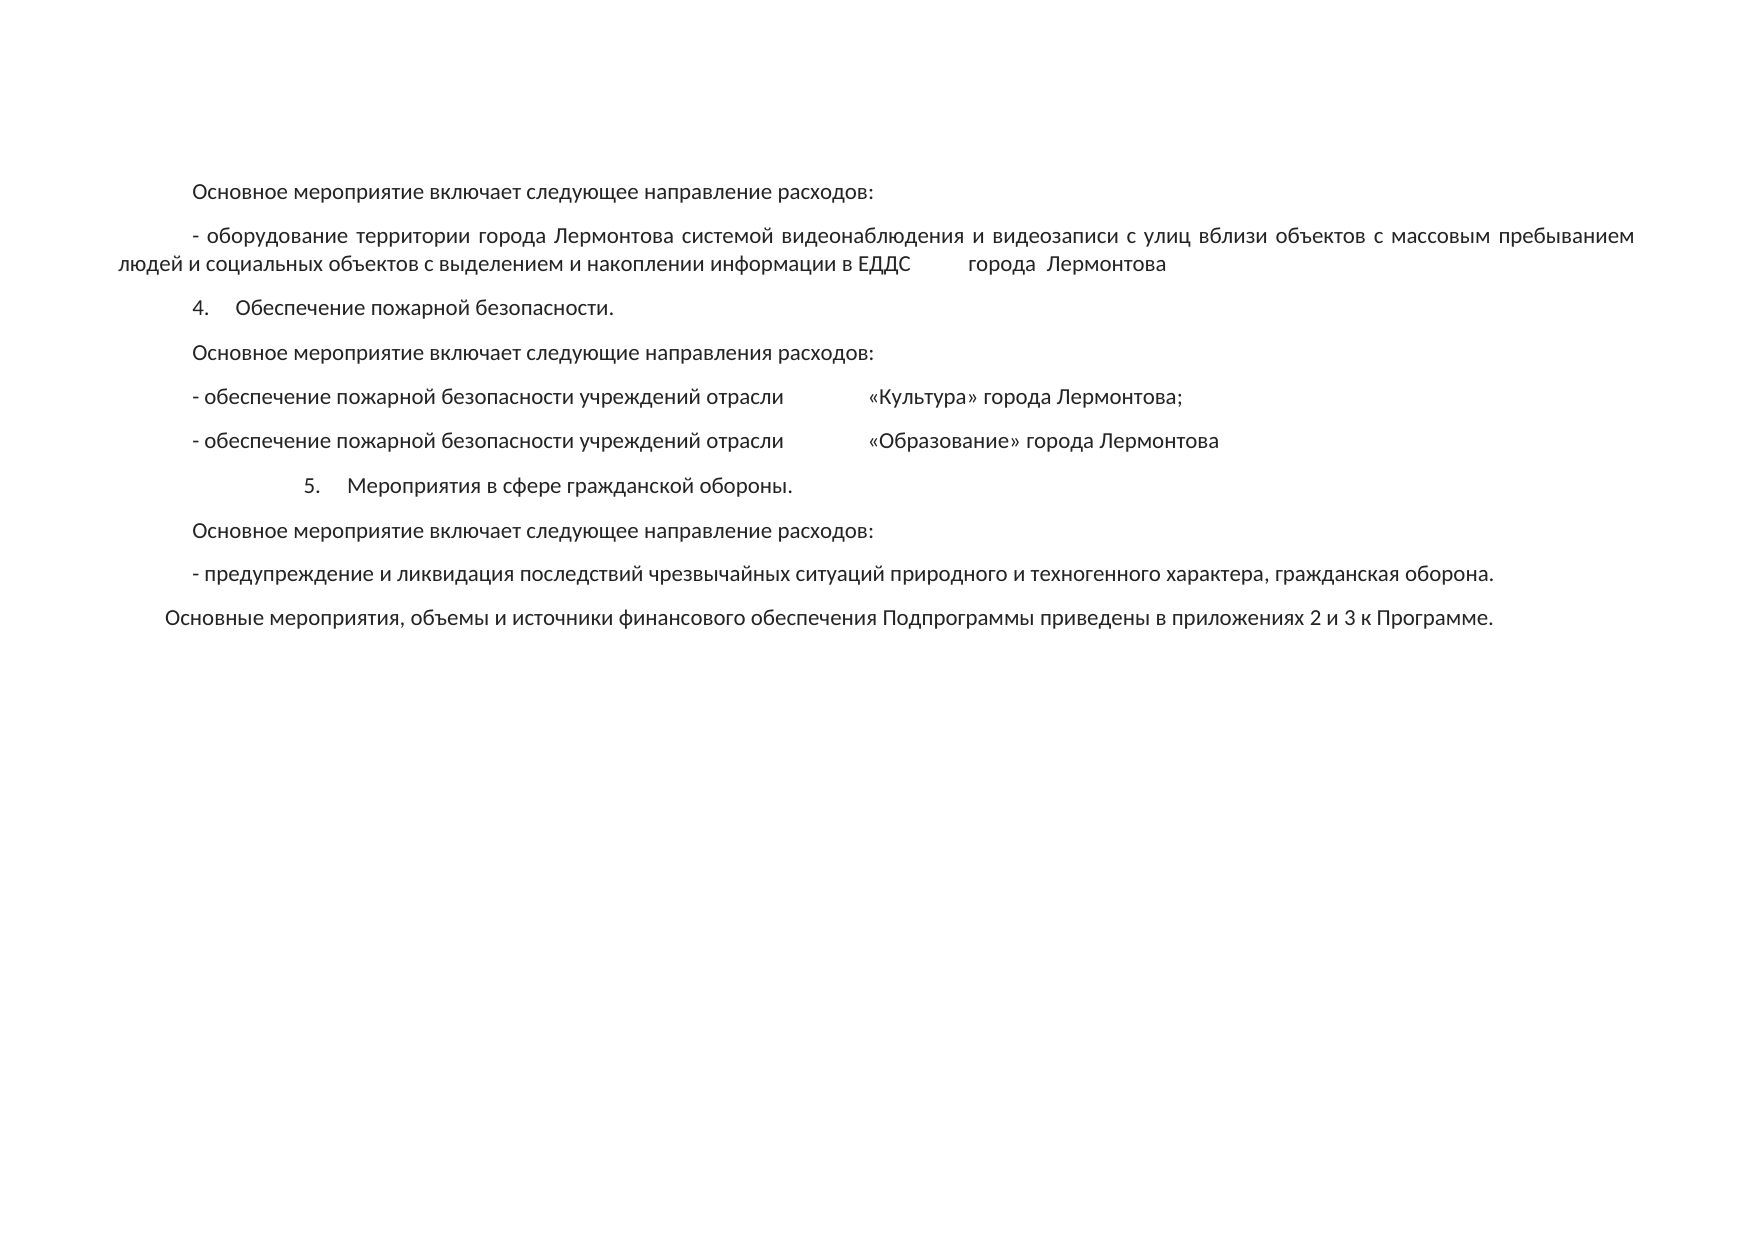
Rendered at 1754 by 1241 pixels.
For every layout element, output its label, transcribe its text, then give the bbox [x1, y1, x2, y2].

text 5. Мероприятия в сфере гражданской обороны. [229, 471, 1636, 499]
text - обеспечение пожарной безопасности учреждений отрасли «Культура» города Лермонтова; [118, 382, 1636, 410]
text - обеспечение пожарной безопасности учреждений отрасли «Образование» города Лермонтова [118, 427, 1636, 454]
text Основное мероприятие включает следующие направления расходов: [192, 338, 1636, 366]
text Основное мероприятие включает следующее направление расходов: [192, 177, 1636, 205]
text Основное мероприятие включает следующее направление расходов: [192, 516, 1636, 544]
text 4. Обеспечение пожарной безопасности. [192, 293, 1636, 322]
text - предупреждение и ликвидация последствий чрезвычайных ситуаций природного и техногенного характера, гражданская оборона. [118, 559, 1636, 588]
text - оборудование территории города Лермонтова системой видеонаблюдения и видеозаписи с улиц вблизи объектов с массовым пребыванием людей и социальных объектов с выделением и накоплении информации в ЕДДС города Лермонтова [118, 221, 1636, 277]
text Основные мероприятия, объемы и источники финансового обеспечения Подпрограммы приведены в приложениях 2 и 3 к Программе. [118, 603, 1636, 631]
